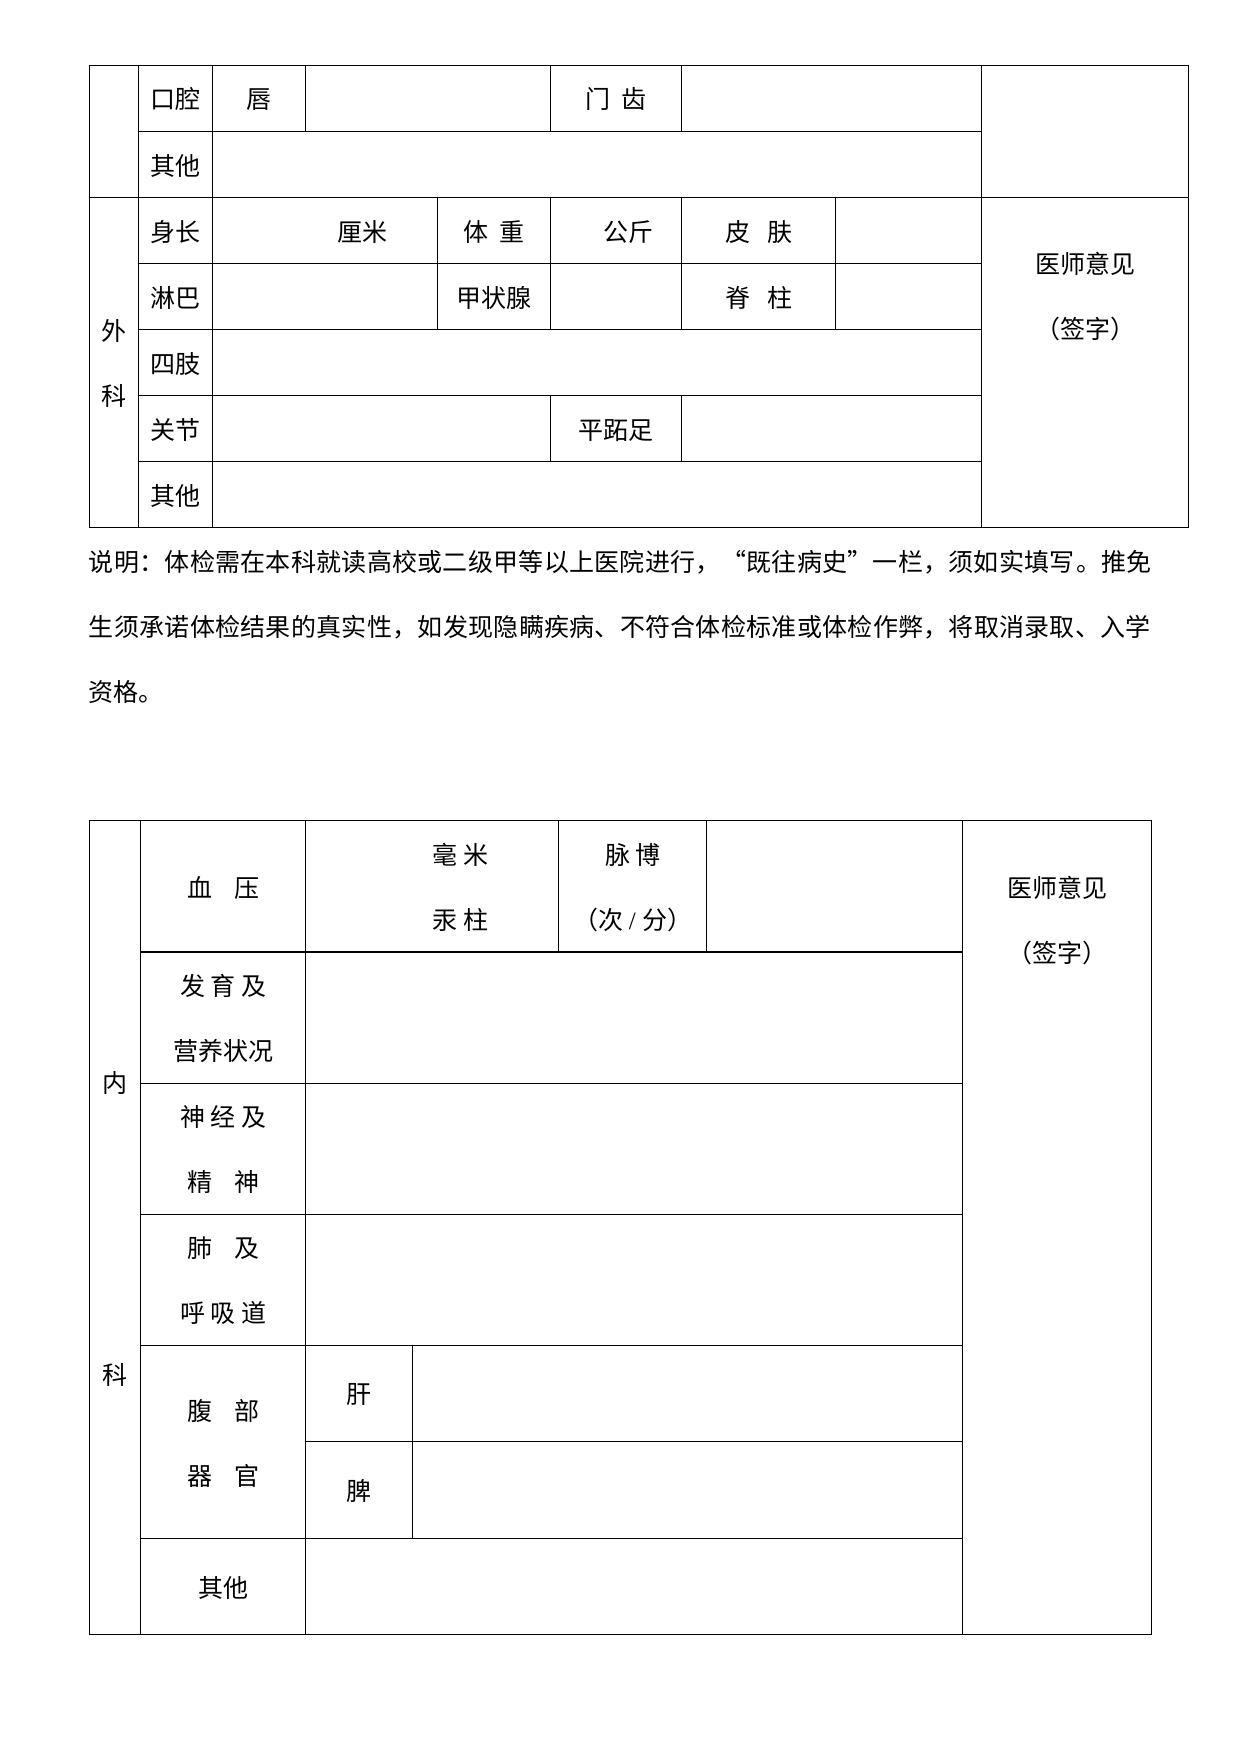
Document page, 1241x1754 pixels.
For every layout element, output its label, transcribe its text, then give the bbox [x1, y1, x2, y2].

table_cell 甲状腺 [438, 264, 550, 329]
table_header 医师意见 （签字） [963, 821, 1151, 1633]
table_cell [306, 66, 550, 131]
table_cell 其他 [139, 462, 212, 527]
table_cell 其他 [141, 1539, 305, 1633]
table_cell 唇 [213, 66, 305, 131]
table_cell [682, 66, 981, 131]
table_cell [836, 264, 981, 329]
table_cell [213, 396, 550, 461]
table_cell [306, 1539, 962, 1633]
table_cell 外科 [90, 198, 138, 527]
table_cell [306, 1084, 962, 1213]
table_cell 皮 肤 [682, 198, 835, 263]
table_cell [213, 132, 981, 197]
table_cell [682, 396, 981, 461]
table_cell 四肢 [139, 330, 212, 395]
table_cell 肝 [306, 1346, 412, 1441]
table_header 内 科 [90, 821, 140, 1633]
table_header 血 压 [141, 821, 305, 951]
table_cell 腹 部 器 官 [141, 1346, 305, 1538]
table_cell [413, 1442, 962, 1538]
table_cell 发 育 及 营养状况 [141, 953, 305, 1082]
table_header 脉 博 （次 / 分） [559, 821, 706, 951]
table_cell [213, 462, 981, 527]
table_cell 医师意见 （签字） [982, 198, 1188, 527]
table_header [707, 821, 962, 951]
table_cell [551, 264, 681, 329]
table_cell [413, 1346, 962, 1441]
table_cell 体 重 [438, 198, 550, 263]
table_cell 门 齿 [551, 66, 681, 131]
table_cell 公斤 [551, 198, 681, 263]
table_cell 关节 [139, 396, 212, 461]
table_cell 口腔 [139, 66, 212, 131]
table_cell 厘米 [213, 198, 437, 263]
table_cell [213, 330, 981, 395]
table_cell 其他 [139, 132, 212, 197]
table_cell 平跖足 [551, 396, 681, 461]
table_cell 身长 [139, 198, 212, 263]
table_cell 神 经 及 精 神 [141, 1084, 305, 1213]
table_cell 脊 柱 [682, 264, 835, 329]
table_cell [836, 198, 981, 263]
table_cell [306, 1215, 962, 1344]
table_cell [306, 953, 962, 1082]
table_cell 肺 及 呼 吸 道 [141, 1215, 305, 1344]
table_cell 淋巴 [139, 264, 212, 329]
table_header 毫 米 汞 柱 [306, 821, 558, 951]
text 说明：体检需在本科就读高校或二级甲等以上医院进行，“既往病史”一栏，须如实填写。推免生须承诺体检结果的真实性，如发现隐瞒疾病、不符合体检标准或体检作弊，将取消录取、入学资格。 [89, 528, 1152, 723]
table_cell [213, 264, 437, 329]
table_cell 脾 [306, 1442, 412, 1538]
